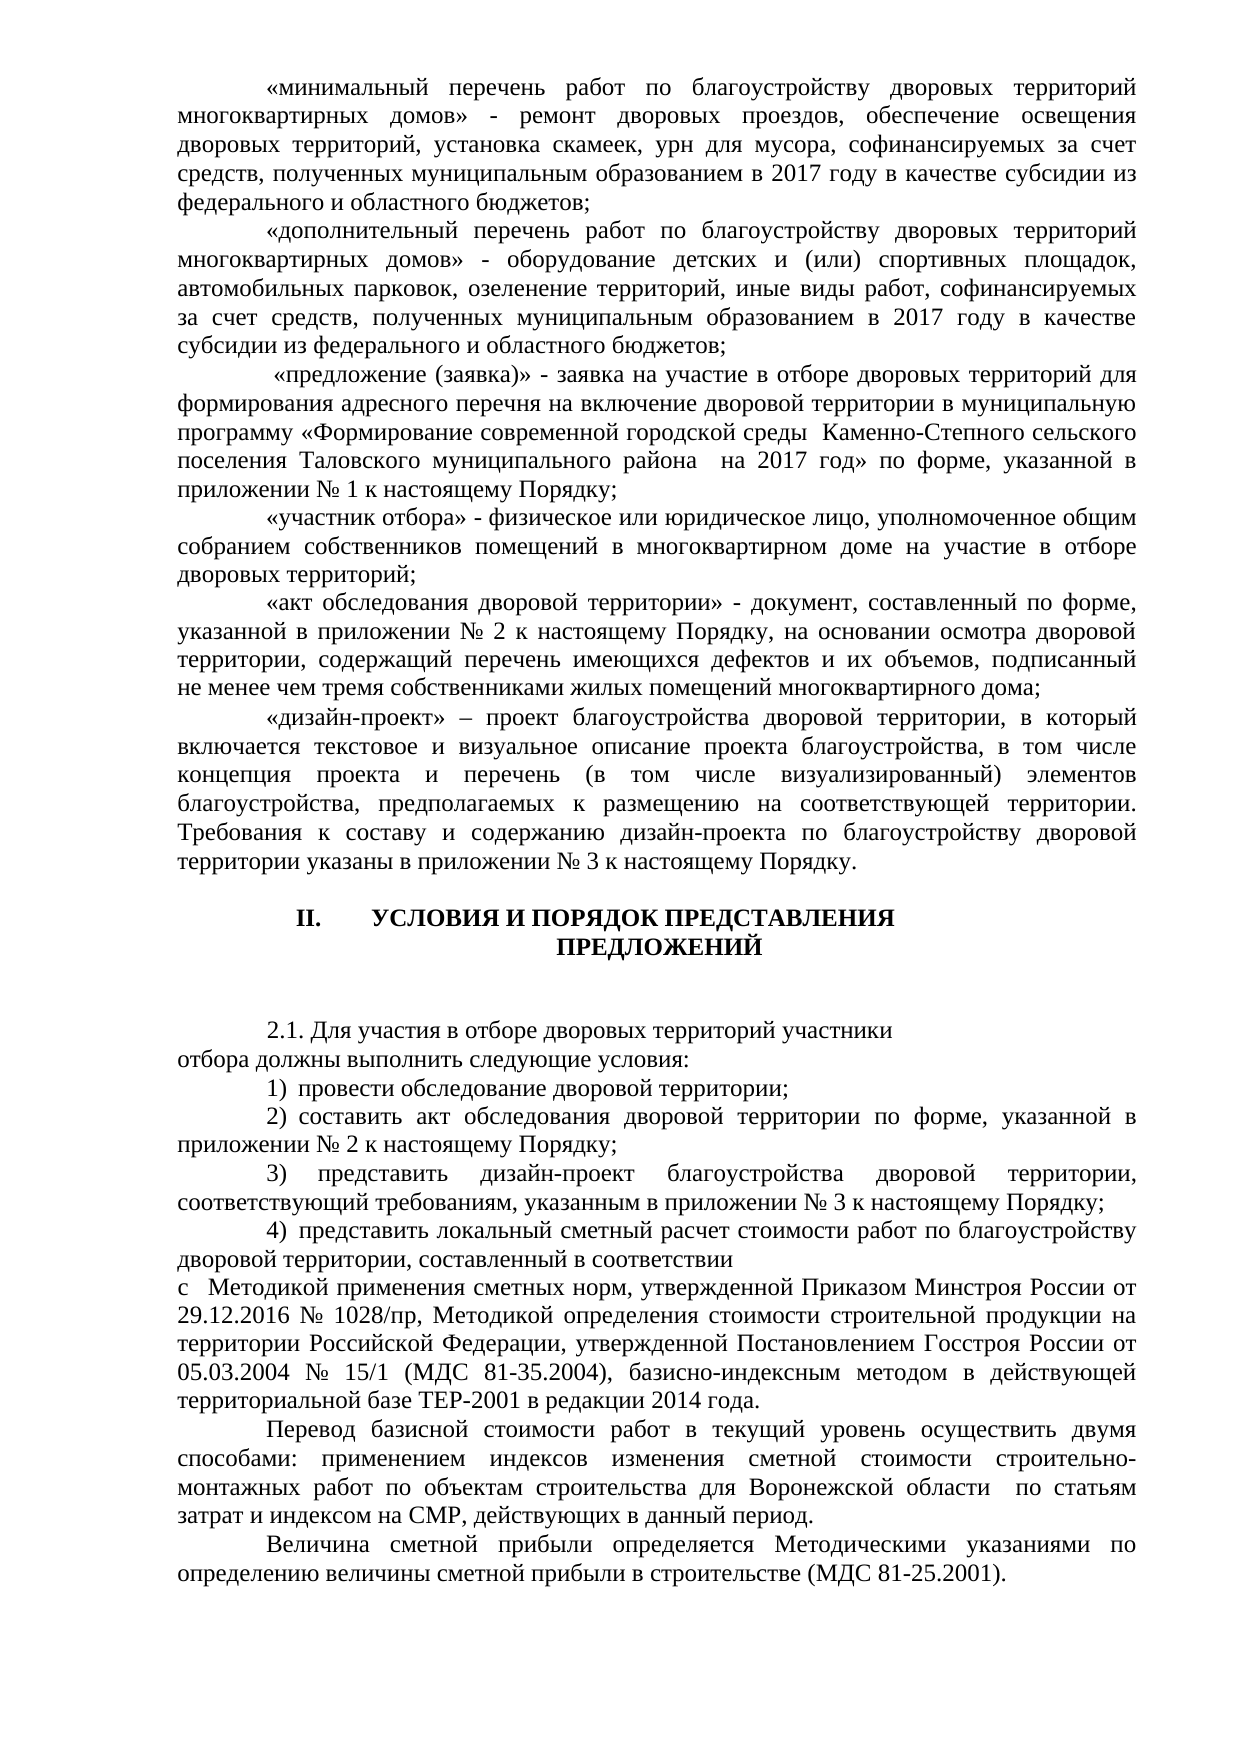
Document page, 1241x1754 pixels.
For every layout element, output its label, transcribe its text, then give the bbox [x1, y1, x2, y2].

text «минимальный перечень работ по благоустройству дворовых территорий многоквартирных домов» - ремонт дворовых проездов, обеспечение освещения дворовых территорий, установка скамеек, урн для мусора, софинансируемых за счет средств, полученных муниципальным образованием в 2017 году в качестве субсидии из федерального и областного бюджетов; [177, 72, 1137, 216]
text ПРЕДЛОЖЕНИЙ [556, 932, 1137, 961]
text «дополнительный перечень работ по благоустройству дворовых территорий многоквартирных домов» - оборудование детских и (или) спортивных площадок, автомобильных парковок, озеленение территорий, иные виды работ, софинансируемых за счет средств, полученных муниципальным образованием в 2017 году в качестве субсидии из федерального и областного бюджетов; [177, 216, 1137, 359]
list представить дизайн-проект благоустройства дворовой территории, соответствующий требованиям, указанным в приложении № 3 к настоящему Порядку; [177, 1158, 1137, 1216]
list УСЛОВИЯ И ПОРЯДОК ПРЕДСТАВЛЕНИЯ [296, 903, 1137, 932]
text 2.1. Для участия в отборе дворовых территорий участники [267, 1016, 1137, 1044]
list провести обследование дворовой территории; [266, 1073, 1137, 1102]
text отбора должны выполнить следующие условия: [177, 1044, 1137, 1073]
text Перевод базисной стоимости работ в текущий уровень осуществить двумя способами: применением индексов изменения сметной стоимости строительно-монтажных работ по объектам строительства для Воронежской области по статьям затрат и индексом на СМР, действующих в данный период. [177, 1414, 1137, 1529]
text Величина сметной прибыли определяется Методическими указаниями по определению величины сметной прибыли в строительстве (МДС 81-25.2001). [177, 1529, 1137, 1587]
text «акт обследования дворовой территории» - документ, составленный по форме, указанной в приложении № 2 к настоящему Порядку, на основании осмотра дворовой территории, содержащий перечень имеющихся дефектов и их объемов, подписанный не менее чем тремя собственниками жилых помещений многоквартирного дома; [177, 588, 1137, 701]
list Методикой применения сметных норм, утвержденной Приказом Минстроя России от 29.12.2016 № 1028/пр, Методикой определения стоимости строительной продукции на территории Российской Федерации, утвержденной Постановлением Госстроя России от 05.03.2004 № 15/1 (МДС 81-35.2004), базисно-индексным методом в действующей территориальной базе ТЕР-2001 в редакции 2014 года. [177, 1272, 1137, 1413]
list составить акт обследования дворовой территории по форме, указанной в приложении № 2 к настоящему Порядку; [177, 1102, 1137, 1158]
list представить локальный сметный расчет стоимости работ по благоустройству дворовой территории, составленный в соответствии [177, 1216, 1137, 1272]
text «участник отбора» - физическое или юридическое лицо, уполномоченное общим собранием собственников помещений в многоквартирном доме на участие в отборе дворовых территорий; [177, 503, 1137, 588]
text «дизайн-проект» – проект благоустройства дворовой территории, в который включается текстовое и визуальное описание проекта благоустройства, в том числе концепция проекта и перечень (в том числе визуализированный) элементов благоустройства, предполагаемых к размещению на соответствующей территории. Требования к составу и содержанию дизайн-проекта по благоустройству дворовой территории указаны в приложении № 3 к настоящему Порядку. [177, 702, 1137, 874]
text «предложение (заявка)» - заявка на участие в отборе дворовых территорий для формирования адресного перечня на включение дворовой территории в муниципальную программу «Формирование современной городской среды Каменно-Степного сельского поселения Таловского муниципального района на 2017 год» по форме, указанной в приложении № 1 к настоящему Порядку; [177, 359, 1137, 503]
